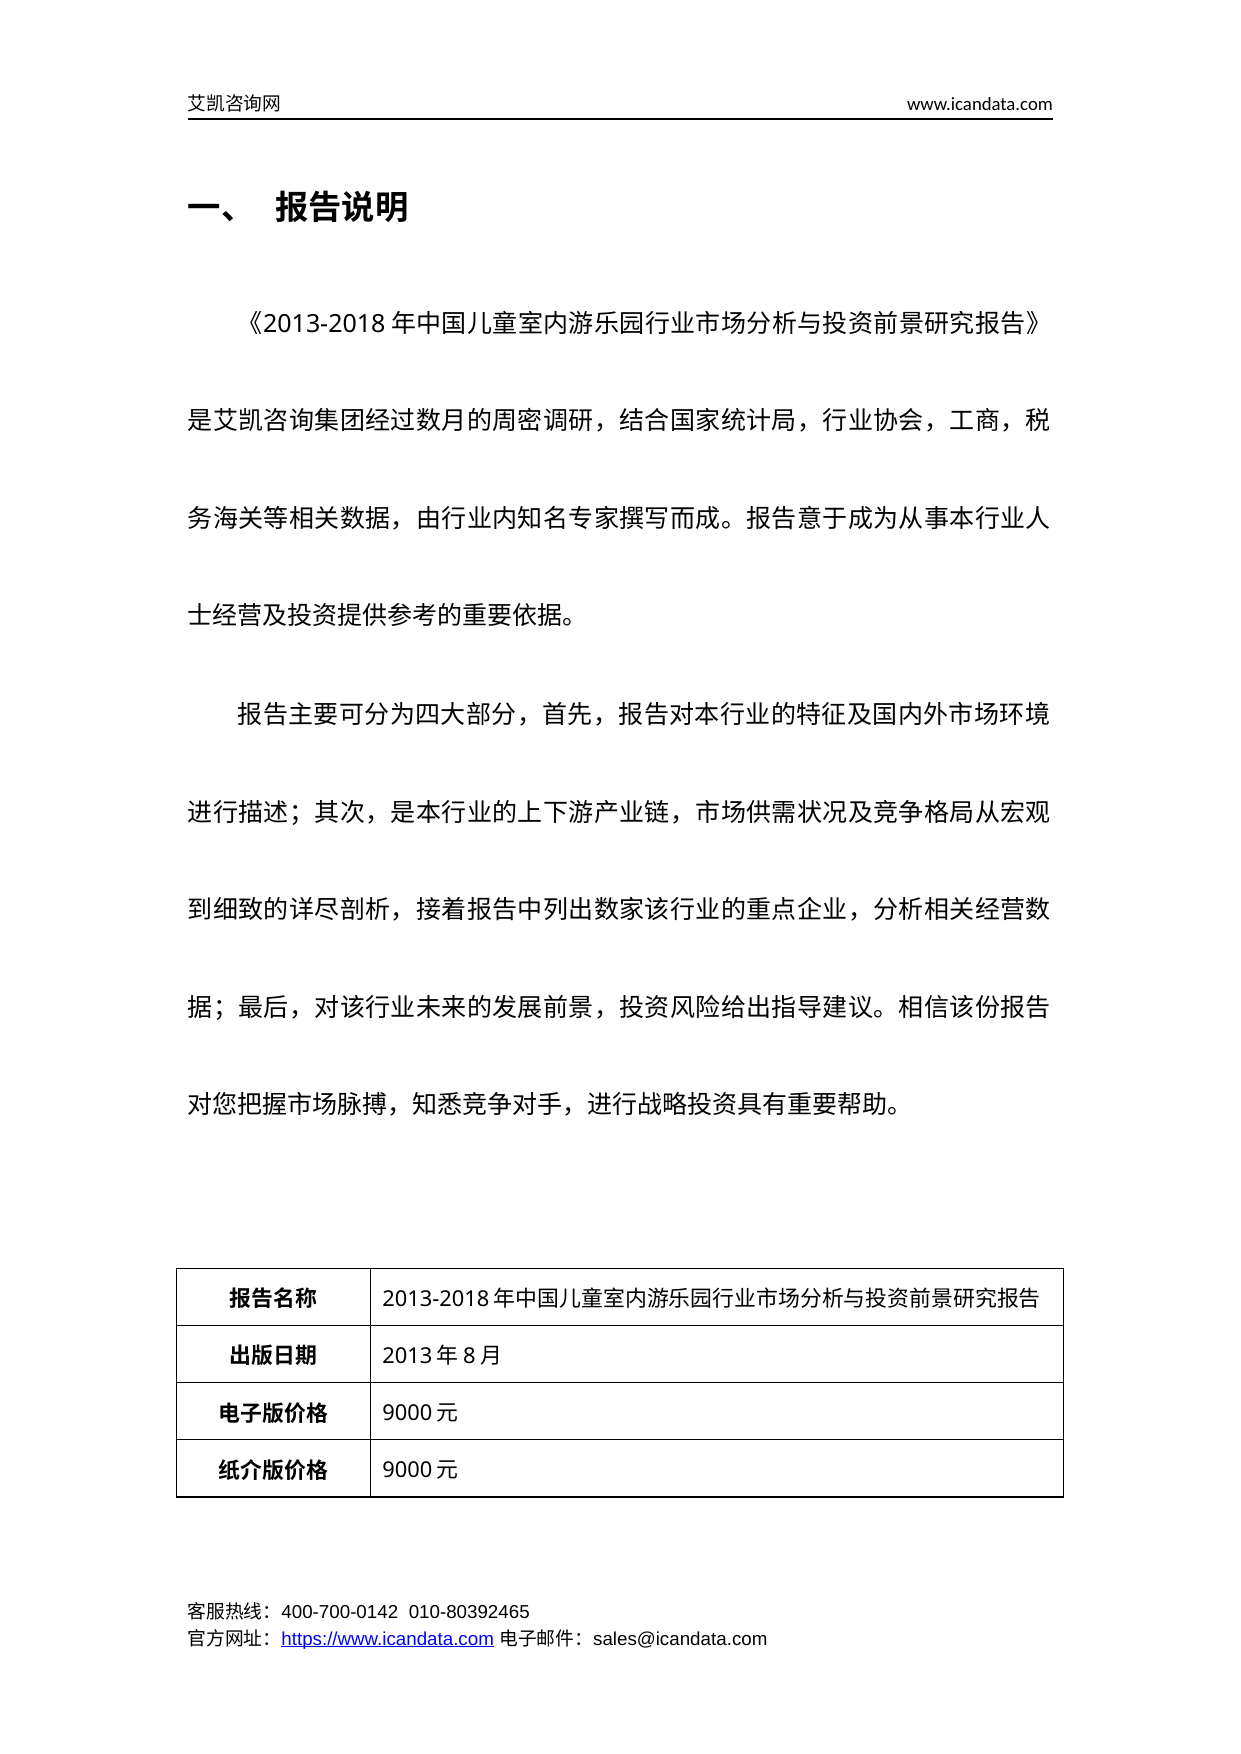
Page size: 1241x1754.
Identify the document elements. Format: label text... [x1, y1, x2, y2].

text 报告主要可分为四大部分，首先，报告对本行业的特征及国内外市场环境进行描述；其次，是本行业的上下游产业链，市场供需状况及竞争格局从宏观到细致的详尽剖析，接着报告中列出数家该行业的重点企业，分析相关经营数据；最后，对该行业未来的发展前景，投资风险给出指导建议。相信该份报告对您把握市场脉搏，知悉竞争对手，进行战略投资具有重要帮助。 [187, 681, 1053, 1136]
text 《2013-2018年中国儿童室内游乐园行业市场分析与投资前景研究报告》是艾凯咨询集团经过数月的周密调研，结合国家统计局，行业协会，工商，税务海关等相关数据，由行业内知名专家撰写而成。报告意于成为从事本行业人士经营及投资提供参考的重要依据。 [187, 289, 1053, 646]
subtitle 报告说明 [187, 172, 1053, 237]
table_header 2013-2018年中国儿童室内游乐园行业市场分析与投资前景研究报告 [371, 1269, 1063, 1325]
table_cell 2013年8月 [371, 1326, 1063, 1382]
table_cell 9000元 [371, 1440, 1063, 1496]
table_header 报告名称 [177, 1269, 370, 1325]
table_cell 纸介版价格 [177, 1440, 370, 1496]
table_cell 9000元 [371, 1383, 1063, 1439]
table_cell 出版日期 [177, 1326, 370, 1382]
table_cell 电子版价格 [177, 1383, 370, 1439]
